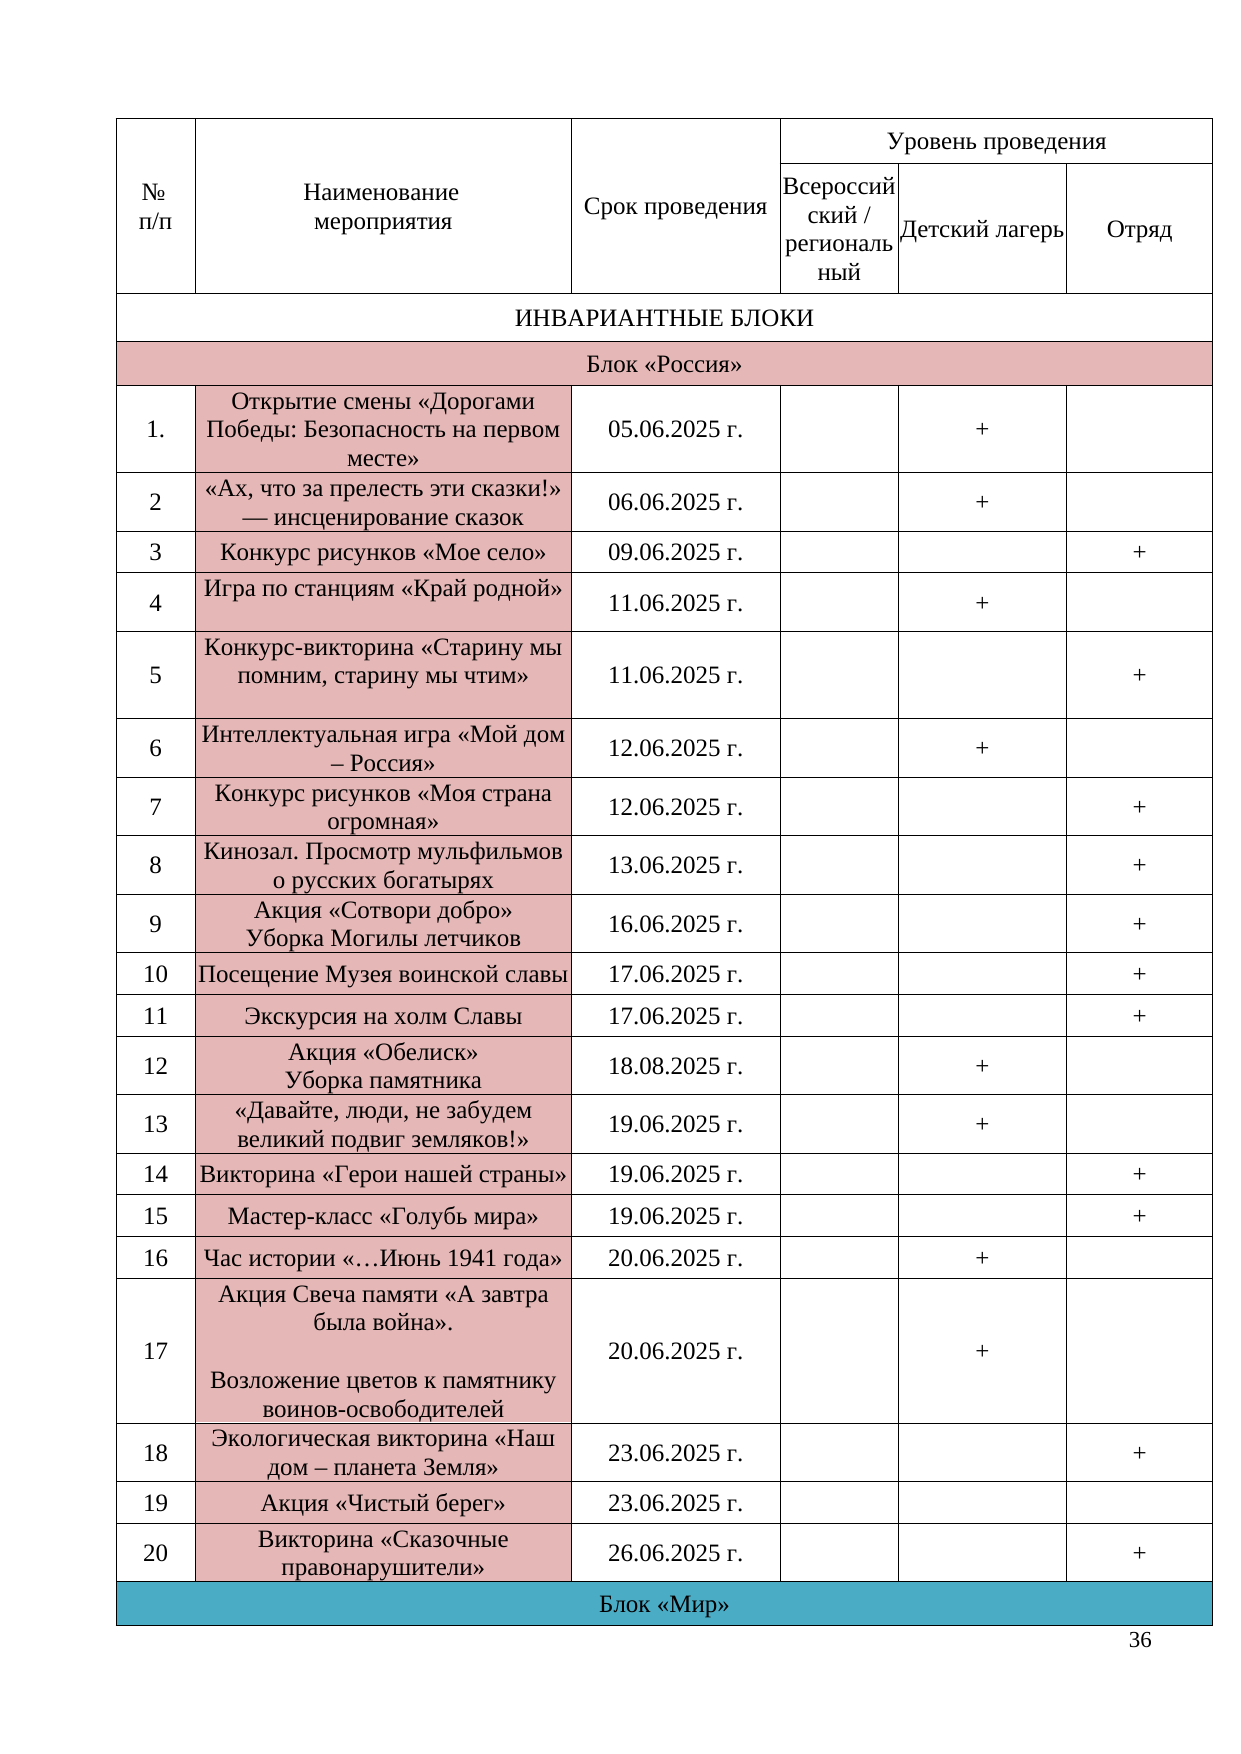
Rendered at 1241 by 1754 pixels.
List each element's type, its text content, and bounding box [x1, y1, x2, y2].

table_cell + [899, 573, 1066, 631]
table_cell 17 [117, 1279, 195, 1422]
table_cell 16.06.2025 г. [572, 895, 780, 952]
table_cell + [899, 386, 1066, 472]
table_cell 17.06.2025 г. [572, 995, 780, 1036]
table_header Срок проведения [572, 119, 780, 293]
table_cell Викторина «Герои нашей страны» [196, 1154, 571, 1194]
table_cell [899, 778, 1066, 835]
table_cell Игра по станциям «Край родной» [196, 573, 571, 631]
table_cell Акция «Чистый берег» [196, 1482, 571, 1523]
table_cell [781, 632, 898, 718]
table_cell 19.06.2025 г. [572, 1095, 780, 1153]
table_cell [781, 1237, 898, 1278]
table_cell [781, 386, 898, 472]
table_cell [781, 1095, 898, 1153]
table_cell 15 [117, 1195, 195, 1236]
table_cell «Давайте, люди, не забудем великий подвиг земляков!» [196, 1095, 571, 1153]
table_cell 12 [117, 1037, 195, 1094]
table_cell [899, 1524, 1066, 1581]
table_cell Час истории «…Июнь 1941 года» [196, 1237, 571, 1278]
table_cell 5 [117, 632, 195, 718]
table_cell + [1067, 836, 1212, 894]
table_cell [781, 895, 898, 952]
table_cell 23.06.2025 г. [572, 1424, 780, 1481]
table_cell + [1067, 995, 1212, 1036]
table_cell [899, 1482, 1066, 1523]
table_cell 09.06.2025 г. [572, 532, 780, 572]
table_cell Детский лагерь [899, 164, 1066, 293]
table_cell [1067, 1237, 1212, 1278]
table_cell Акция «Обелиск» Уборка памятника [196, 1037, 571, 1094]
table_cell [899, 632, 1066, 718]
table_cell Экологическая викторина «Наш дом – планета Земля» [196, 1424, 571, 1481]
table_cell [781, 778, 898, 835]
table_cell + [899, 1037, 1066, 1094]
table_cell [781, 532, 898, 572]
table_header № п/п [117, 119, 195, 293]
table_cell [899, 1424, 1066, 1481]
table_cell + [1067, 532, 1212, 572]
table_cell Конкурс рисунков «Мое село» [196, 532, 571, 572]
table_cell 11.06.2025 г. [572, 632, 780, 718]
table_cell [1067, 719, 1212, 777]
table_cell Открытие смены «Дорогами Победы: Безопасность на первом месте» [196, 386, 571, 472]
table_cell + [1067, 1154, 1212, 1194]
table_cell 20 [117, 1524, 195, 1581]
table_cell 12.06.2025 г. [572, 719, 780, 777]
table_cell + [899, 719, 1066, 777]
table_cell [1067, 1482, 1212, 1523]
table_cell [781, 953, 898, 994]
table_cell + [1067, 953, 1212, 994]
table_cell Отряд [1067, 164, 1212, 293]
table_cell [899, 1195, 1066, 1236]
table_cell 1. [117, 386, 195, 472]
table_cell 16 [117, 1237, 195, 1278]
table_cell 2 [117, 473, 195, 531]
table_cell 8 [117, 836, 195, 894]
table_cell + [1067, 778, 1212, 835]
table_cell [781, 995, 898, 1036]
table_cell Блок «Мир» [117, 1582, 1212, 1625]
table_cell + [899, 1237, 1066, 1278]
table_cell [1067, 573, 1212, 631]
table_cell Блок «Россия» [117, 342, 1212, 385]
table_cell Экскурсия на холм Славы [196, 995, 571, 1036]
table_cell [781, 1482, 898, 1523]
table_cell [899, 895, 1066, 952]
table_cell [781, 1154, 898, 1194]
table_cell 10 [117, 953, 195, 994]
table_cell ИНВАРИАНТНЫЕ БЛОКИ [117, 294, 1212, 341]
table_cell + [1067, 895, 1212, 952]
table_cell + [1067, 1524, 1212, 1581]
table_cell 9 [117, 895, 195, 952]
table_cell + [1067, 1195, 1212, 1236]
table_cell [781, 1037, 898, 1094]
table_cell [1067, 1279, 1212, 1422]
table_cell [899, 836, 1066, 894]
table_cell [781, 719, 898, 777]
table_cell Акция Свеча памяти «А завтра была война». Возложение цветов к памятнику воинов-освободителей [196, 1279, 571, 1422]
table_cell + [899, 1279, 1066, 1422]
table_cell Посещение Музея воинской славы [196, 953, 571, 994]
table_cell 13.06.2025 г. [572, 836, 780, 894]
table_cell 20.06.2025 г. [572, 1279, 780, 1422]
table_cell 3 [117, 532, 195, 572]
table_cell 18.08.2025 г. [572, 1037, 780, 1094]
table_cell [781, 1279, 898, 1422]
table_cell 05.06.2025 г. [572, 386, 780, 472]
table_cell [899, 953, 1066, 994]
table_cell 11.06.2025 г. [572, 573, 780, 631]
table_cell [899, 532, 1066, 572]
table_cell Акция «Сотвори добро» Уборка Могилы летчиков [196, 895, 571, 952]
table_cell + [1067, 632, 1212, 718]
table_cell [1067, 1037, 1212, 1094]
table_cell [1067, 473, 1212, 531]
table_cell + [899, 1095, 1066, 1153]
table_cell + [1067, 1424, 1212, 1481]
table_cell [1067, 386, 1212, 472]
table_cell 6 [117, 719, 195, 777]
table_cell 06.06.2025 г. [572, 473, 780, 531]
table_header Наименование мероприятия [196, 119, 571, 293]
table_header Уровень проведения [781, 119, 1212, 163]
table_cell 14 [117, 1154, 195, 1194]
table_cell Кинозал. Просмотр мульфильмов о русских богатырях [196, 836, 571, 894]
table_cell 23.06.2025 г. [572, 1482, 780, 1523]
table_cell 11 [117, 995, 195, 1036]
table_cell [781, 573, 898, 631]
table_cell 4 [117, 573, 195, 631]
table_cell [1067, 1095, 1212, 1153]
table_cell Всероссийский / региональный [781, 164, 898, 293]
table_cell Конкурс-викторина «Старину мы помним, старину мы чтим» [196, 632, 571, 718]
table_cell Конкурс рисунков «Моя страна огромная» [196, 778, 571, 835]
table_cell 7 [117, 778, 195, 835]
table_cell 13 [117, 1095, 195, 1153]
table_cell [899, 1154, 1066, 1194]
table_cell 20.06.2025 г. [572, 1237, 780, 1278]
table_cell + [899, 473, 1066, 531]
table_cell 26.06.2025 г. [572, 1524, 780, 1581]
table_cell [781, 473, 898, 531]
table_cell 12.06.2025 г. [572, 778, 780, 835]
table_cell [781, 1424, 898, 1481]
table_cell Викторина «Сказочные правонарушители» [196, 1524, 571, 1581]
table_cell [781, 1195, 898, 1236]
table_cell [899, 995, 1066, 1036]
table_cell 19.06.2025 г. [572, 1195, 780, 1236]
table_cell Интеллектуальная игра «Мой дом – Россия» [196, 719, 571, 777]
table_cell 19 [117, 1482, 195, 1523]
table_cell [781, 836, 898, 894]
table_cell [781, 1524, 898, 1581]
table_cell 18 [117, 1424, 195, 1481]
table_cell «Ах, что за прелесть эти сказки!» — инсценирование сказок [196, 473, 571, 531]
table_cell 19.06.2025 г. [572, 1154, 780, 1194]
table_cell 17.06.2025 г. [572, 953, 780, 994]
table_cell Мастер-класс «Голубь мира» [196, 1195, 571, 1236]
